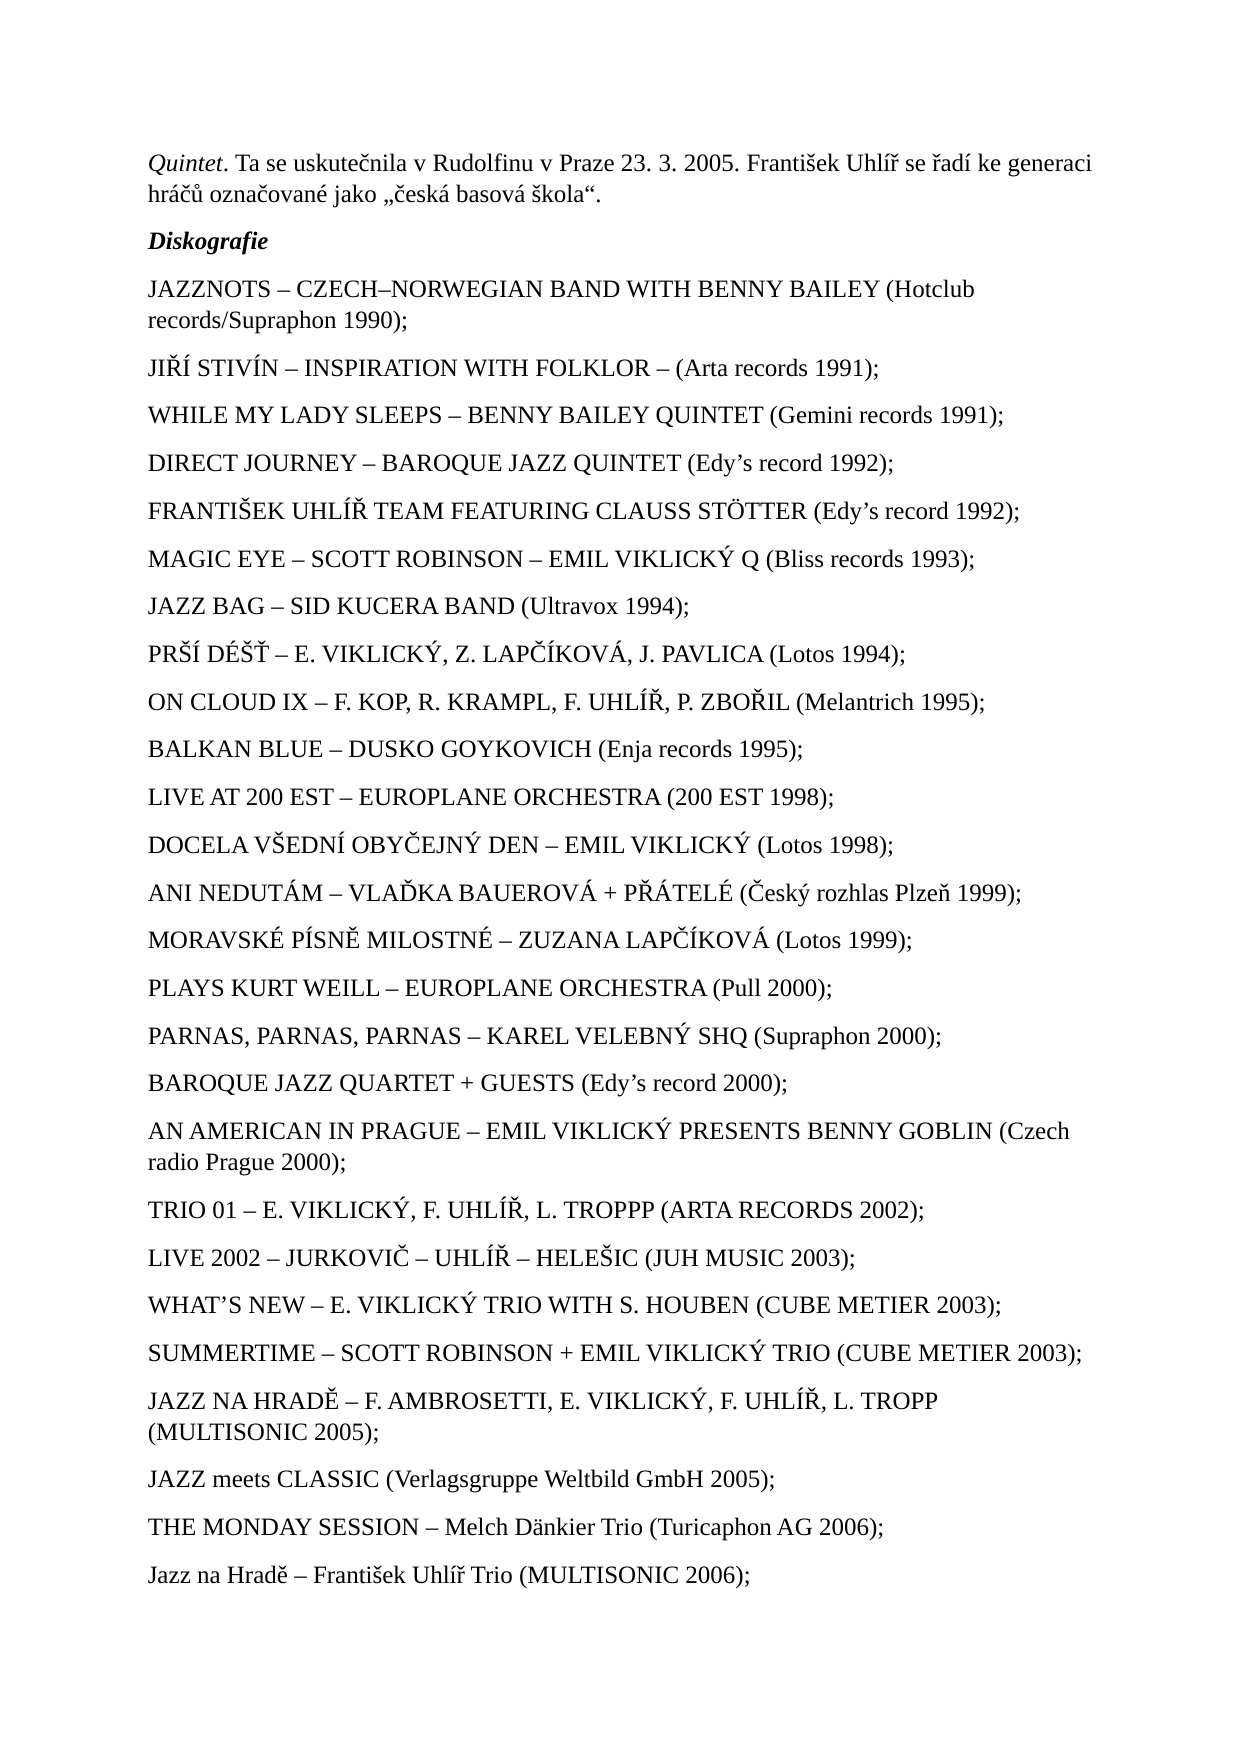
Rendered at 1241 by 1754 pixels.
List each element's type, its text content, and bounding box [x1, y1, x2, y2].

text TRIO 01 – E. VIKLICKÝ, F. UHLÍŘ, L. TROPPP (ARTA RECORDS 2002); [148, 1195, 1093, 1224]
text AN AMERICAN IN PRAGUE – EMIL VIKLICKÝ PRESENTS BENNY GOBLIN (Czech radio Prague 2000); [148, 1116, 1093, 1176]
text DIRECT JOURNEY – BAROQUE JAZZ QUINTET (Edy’s record 1992); [148, 448, 1093, 477]
text LIVE AT 200 EST – EUROPLANE ORCHESTRA (200 EST 1998); [148, 782, 1093, 811]
text JAZZ meets CLASSIC (Verlagsgruppe Weltbild GmbH 2005); [148, 1464, 1093, 1493]
text MAGIC EYE – SCOTT ROBINSON – EMIL VIKLICKÝ Q (Bliss records 1993); [148, 544, 1093, 572]
text ON CLOUD IX – F. KOP, R. KRAMPL, F. UHLÍŘ, P. ZBOŘIL (Melantrich 1995); [148, 687, 1093, 716]
text WHAT’S NEW – E. VIKLICKÝ TRIO WITH S. HOUBEN (CUBE METIER 2003); [148, 1290, 1093, 1319]
text THE MONDAY SESSION – Melch Dänkier Trio (Turicaphon AG 2006); [148, 1512, 1093, 1541]
text FRANTIŠEK UHLÍŘ TEAM FEATURING CLAUSS STÖTTER (Edy’s record 1992); [148, 496, 1093, 525]
text JIŘÍ STIVÍN – INSPIRATION WITH FOLKLOR – (Arta records 1991); [148, 353, 1093, 382]
text PLAYS KURT WEILL – EUROPLANE ORCHESTRA (Pull 2000); [148, 973, 1093, 1002]
text PRŠÍ DÉŠŤ – E. VIKLICKÝ, Z. LAPČÍKOVÁ, J. PAVLICA (Lotos 1994); [148, 639, 1093, 668]
text Diskografie [148, 226, 1093, 255]
text JAZZ NA HRADĚ – F. AMBROSETTI, E. VIKLICKÝ, F. UHLÍŘ, L. TROPP (MULTISONIC 2005); [148, 1386, 1093, 1446]
text DOCELA VŠEDNÍ OBYČEJNÝ DEN – EMIL VIKLICKÝ (Lotos 1998); [148, 830, 1093, 859]
text SUMMERTIME – SCOTT ROBINSON + EMIL VIKLICKÝ TRIO (CUBE METIER 2003); [148, 1338, 1093, 1367]
text BALKAN BLUE – DUSKO GOYKOVICH (Enja records 1995); [148, 734, 1093, 763]
text PARNAS, PARNAS, PARNAS – KAREL VELEBNÝ SHQ (Supraphon 2000); [148, 1021, 1093, 1049]
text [148, 148, 1093, 207]
text JAZZNOTS – CZECH–NORWEGIAN BAND WITH BENNY BAILEY (Hotclub records/Supraphon 1990); [148, 274, 1093, 334]
text MORAVSKÉ PÍSNĚ MILOSTNÉ – ZUZANA LAPČÍKOVÁ (Lotos 1999); [148, 925, 1093, 954]
text Jazz na Hradě – František Uhlíř Trio (MULTISONIC 2006); [148, 1560, 1093, 1589]
text ANI NEDUTÁM – VLAĎKA BAUEROVÁ + PŘÁTELÉ (Český rozhlas Plzeň 1999); [148, 878, 1093, 906]
text JAZZ BAG – SID KUCERA BAND (Ultravox 1994); [148, 591, 1093, 620]
text BAROQUE JAZZ QUARTET + GUESTS (Edy’s record 2000); [148, 1068, 1093, 1097]
text WHILE MY LADY SLEEPS – BENNY BAILEY QUINTET (Gemini records 1991); [148, 401, 1093, 429]
text LIVE 2002 – JURKOVIČ – UHLÍŘ – HELEŠIC (JUH MUSIC 2003); [148, 1243, 1093, 1271]
